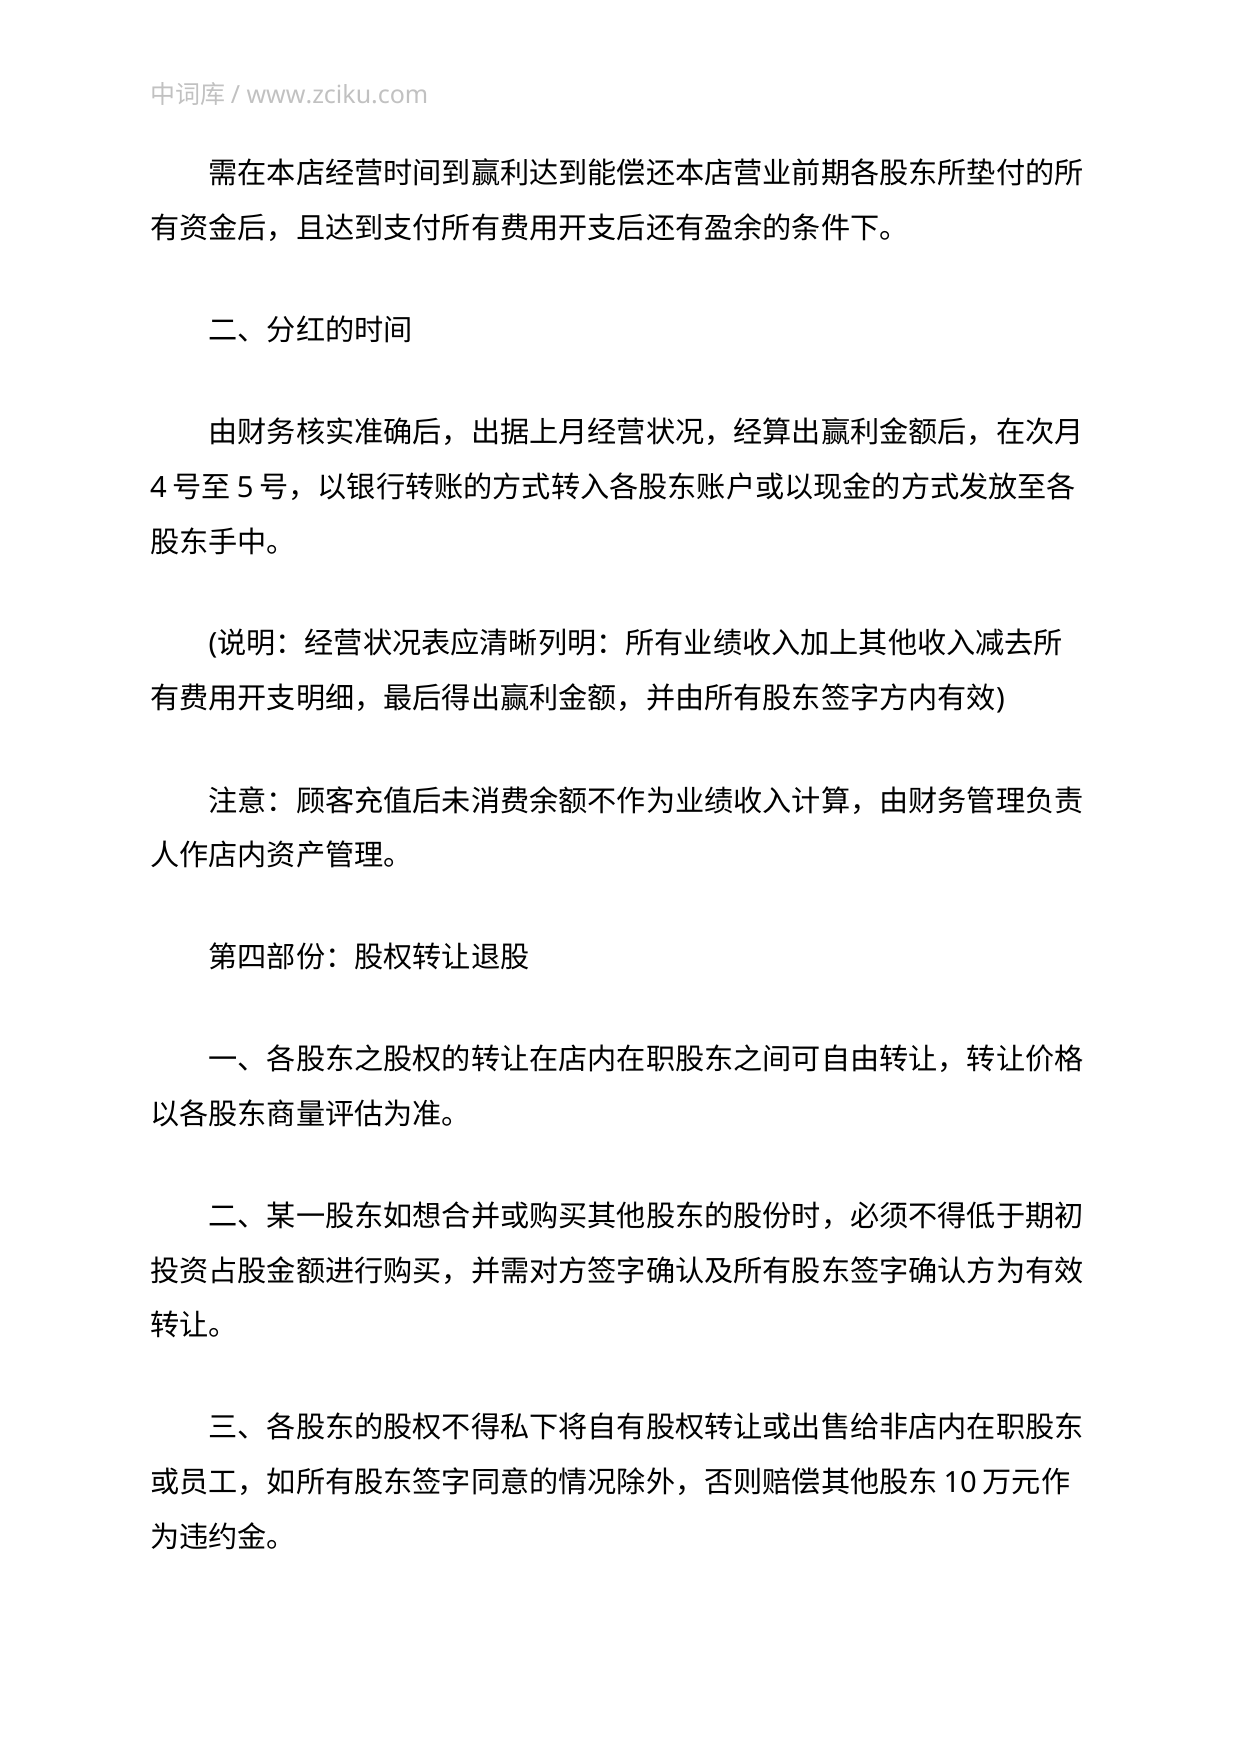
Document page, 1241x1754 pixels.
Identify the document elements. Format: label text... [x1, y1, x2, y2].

text 三、各股东的股权不得私下将自有股权转让或出售给非店内在职股东或员工，如所有股东签字同意的情况除外，否则赔偿其他股东10万元作为违约金。 [150, 1404, 1090, 1556]
text 二、分红的时间 [150, 307, 1090, 349]
text 第四部份：股权转让退股 [150, 934, 1090, 976]
text 注意：顾客充值后未消费余额不作为业绩收入计算，由财务管理负责人作店内资产管理。 [150, 777, 1090, 874]
text 由财务核实准确后，出据上月经营状况，经算出赢利金额后，在次月4号至5号，以银行转账的方式转入各股东账户或以现金的方式发放至各股东手中。 [150, 408, 1090, 561]
text (说明：经营状况表应清晰列明：所有业绩收入加上其他收入减去所有费用开支明细，最后得出赢利金额，并由所有股东签字方内有效) [150, 620, 1090, 717]
text 需在本店经营时间到赢利达到能偿还本店营业前期各股东所垫付的所有资金后，且达到支付所有费用开支后还有盈余的条件下。 [150, 150, 1090, 247]
text 二、某一股东如想合并或购买其他股东的股份时，必须不得低于期初投资占股金额进行购买，并需对方签字确认及所有股东签字确认方为有效转让。 [150, 1192, 1090, 1344]
text 一、各股东之股权的转让在店内在职股东之间可自由转让，转让价格以各股东商量评估为准。 [150, 1036, 1090, 1133]
